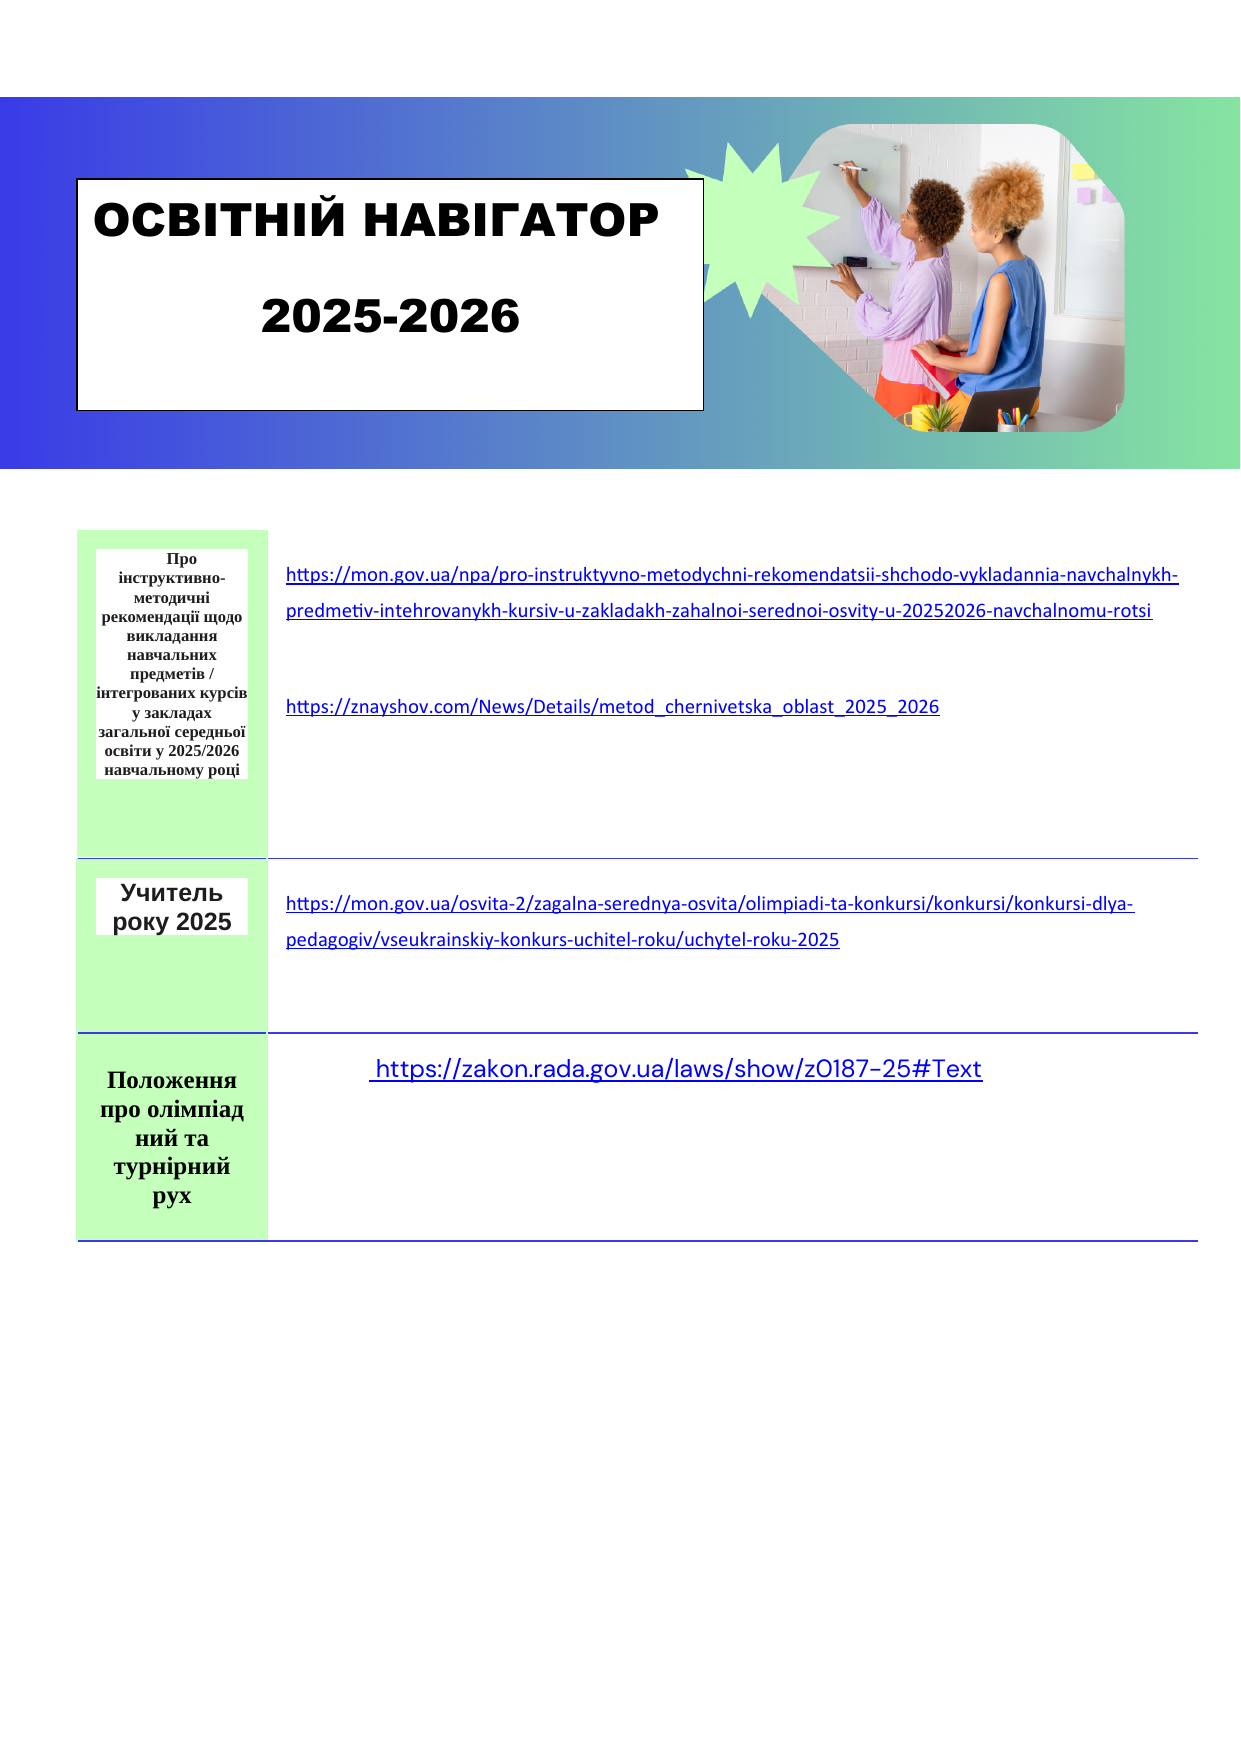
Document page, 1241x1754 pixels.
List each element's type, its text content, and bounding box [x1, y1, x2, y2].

table_cell Учитель року 2025 [78, 859, 266, 1032]
table_cell https://zakon.rada.gov.ua/laws/show/z0187-25#Text [268, 1034, 1198, 1240]
table_cell https://mon.gov.ua/osvita-2/zagalna-serednya-osvita/olimpiadi-ta-konkursi/konkursi/konkursi-dlya-pedagogiv/vseukrainskiy-konkurs-uchitel-roku/uchytel-roku-2025 [268, 859, 1198, 1032]
picture [0, 97, 1241, 469]
table_cell Положення про олімпіад ний та турнірний рух [78, 1034, 266, 1240]
table_header Про інструктивно-методичні рекомендації щодо викладання навчальних предметів / інтегрованих курсів у закладах загальної середньої освіти у 2025/2026 навчальному році [77, 530, 266, 857]
table_header https://mon.gov.ua/npa/pro-instruktyvno-metodychni-rekomendatsii-shchodo-vykladannia-navchalnykh-predmetiv-intehrovanykh-kursiv-u-zakladakh-zahalnoi-serednoi-osvity-u-20252026-navchalnomu-rotsi https://znayshov.com/News/Details/metod_chernivetska_oblast_2025_2026 [268, 530, 1198, 857]
